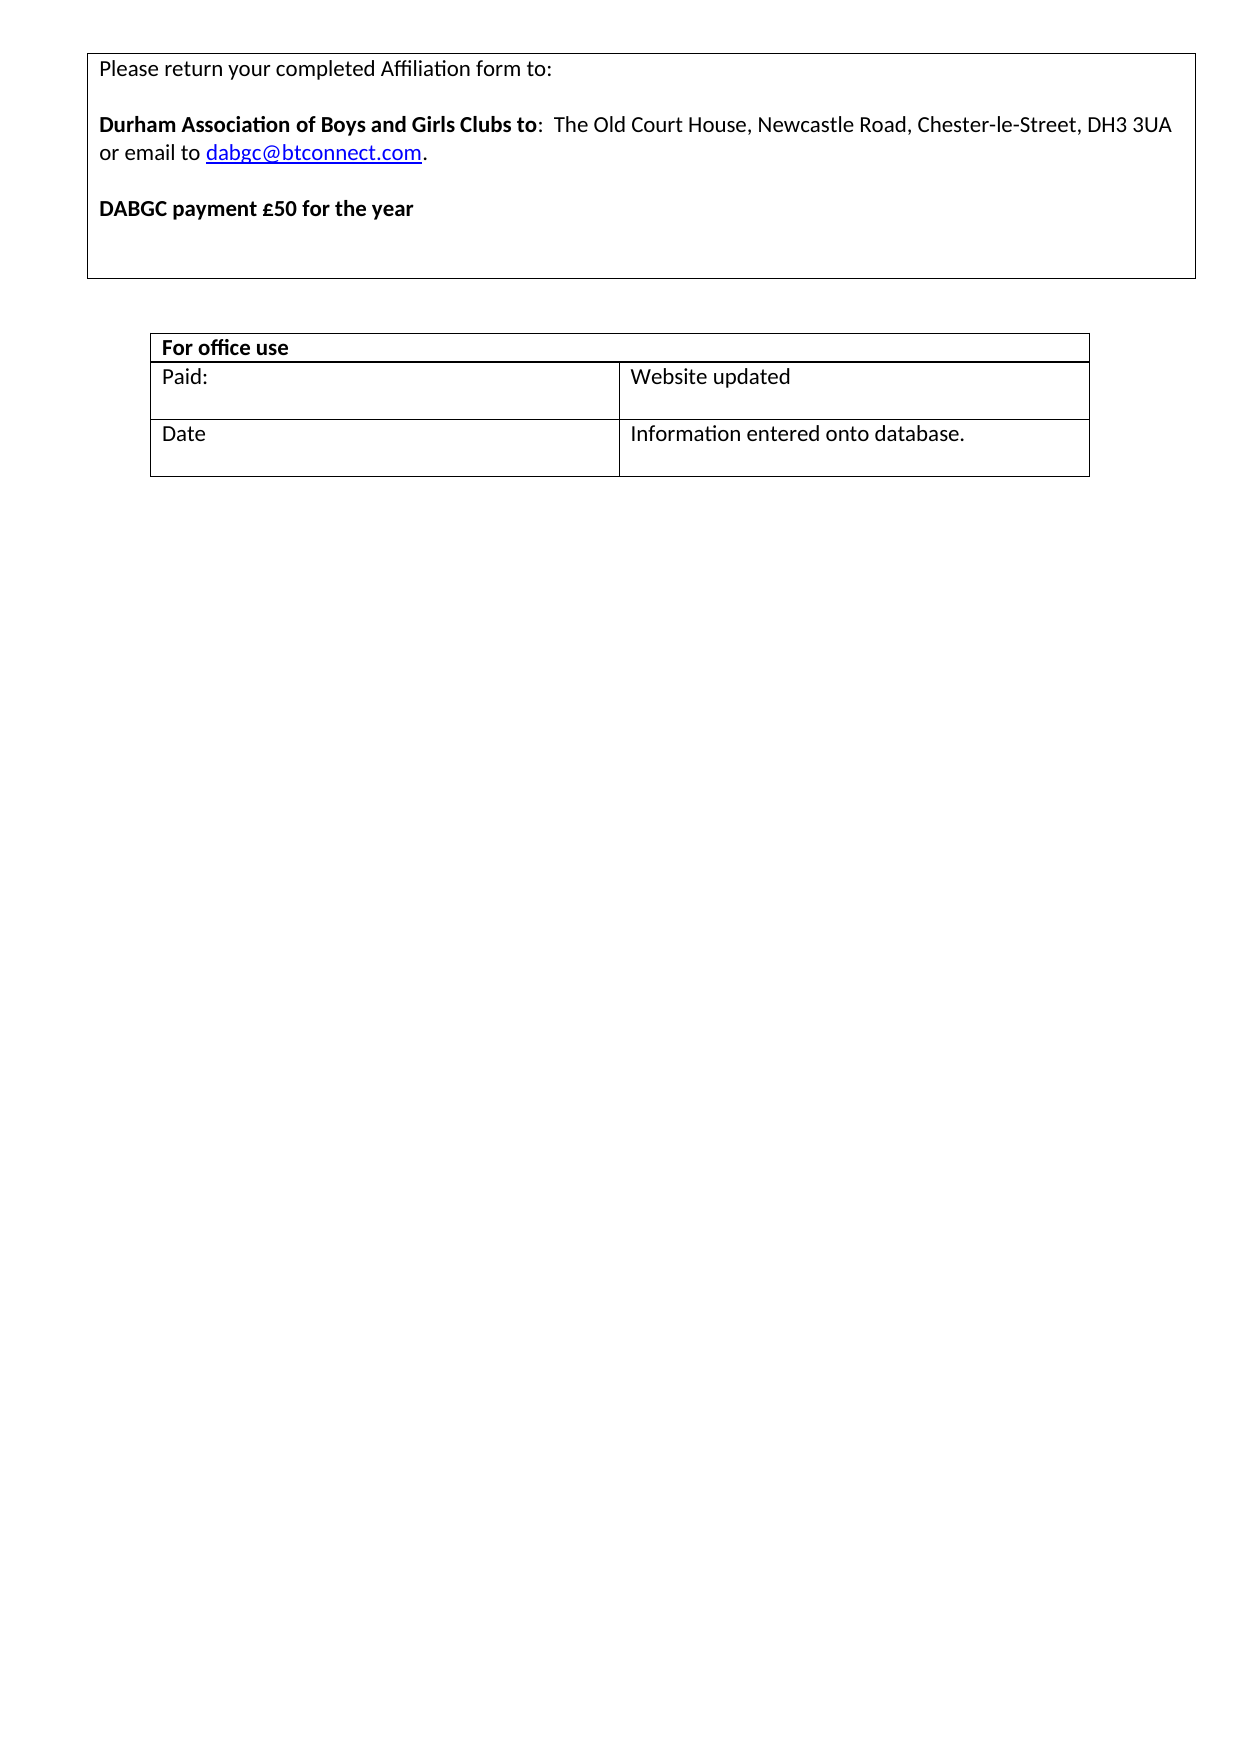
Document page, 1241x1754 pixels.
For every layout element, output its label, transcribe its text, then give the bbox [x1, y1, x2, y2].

table_cell Date [151, 420, 619, 476]
table_cell Website updated [620, 363, 1089, 418]
table_cell Information entered onto database. [620, 420, 1089, 476]
table_header For office use [151, 334, 1089, 361]
table_cell Paid: [151, 363, 619, 418]
table_header Please return your completed Affiliation form to: Durham Association of Boys and Girls Clubs to: The Old Court House, Newcastle Road, Chester-le-Street, DH3 3UA or email to dabgc@btconnect.com. DABGC payment £50 for the year [88, 54, 1195, 278]
